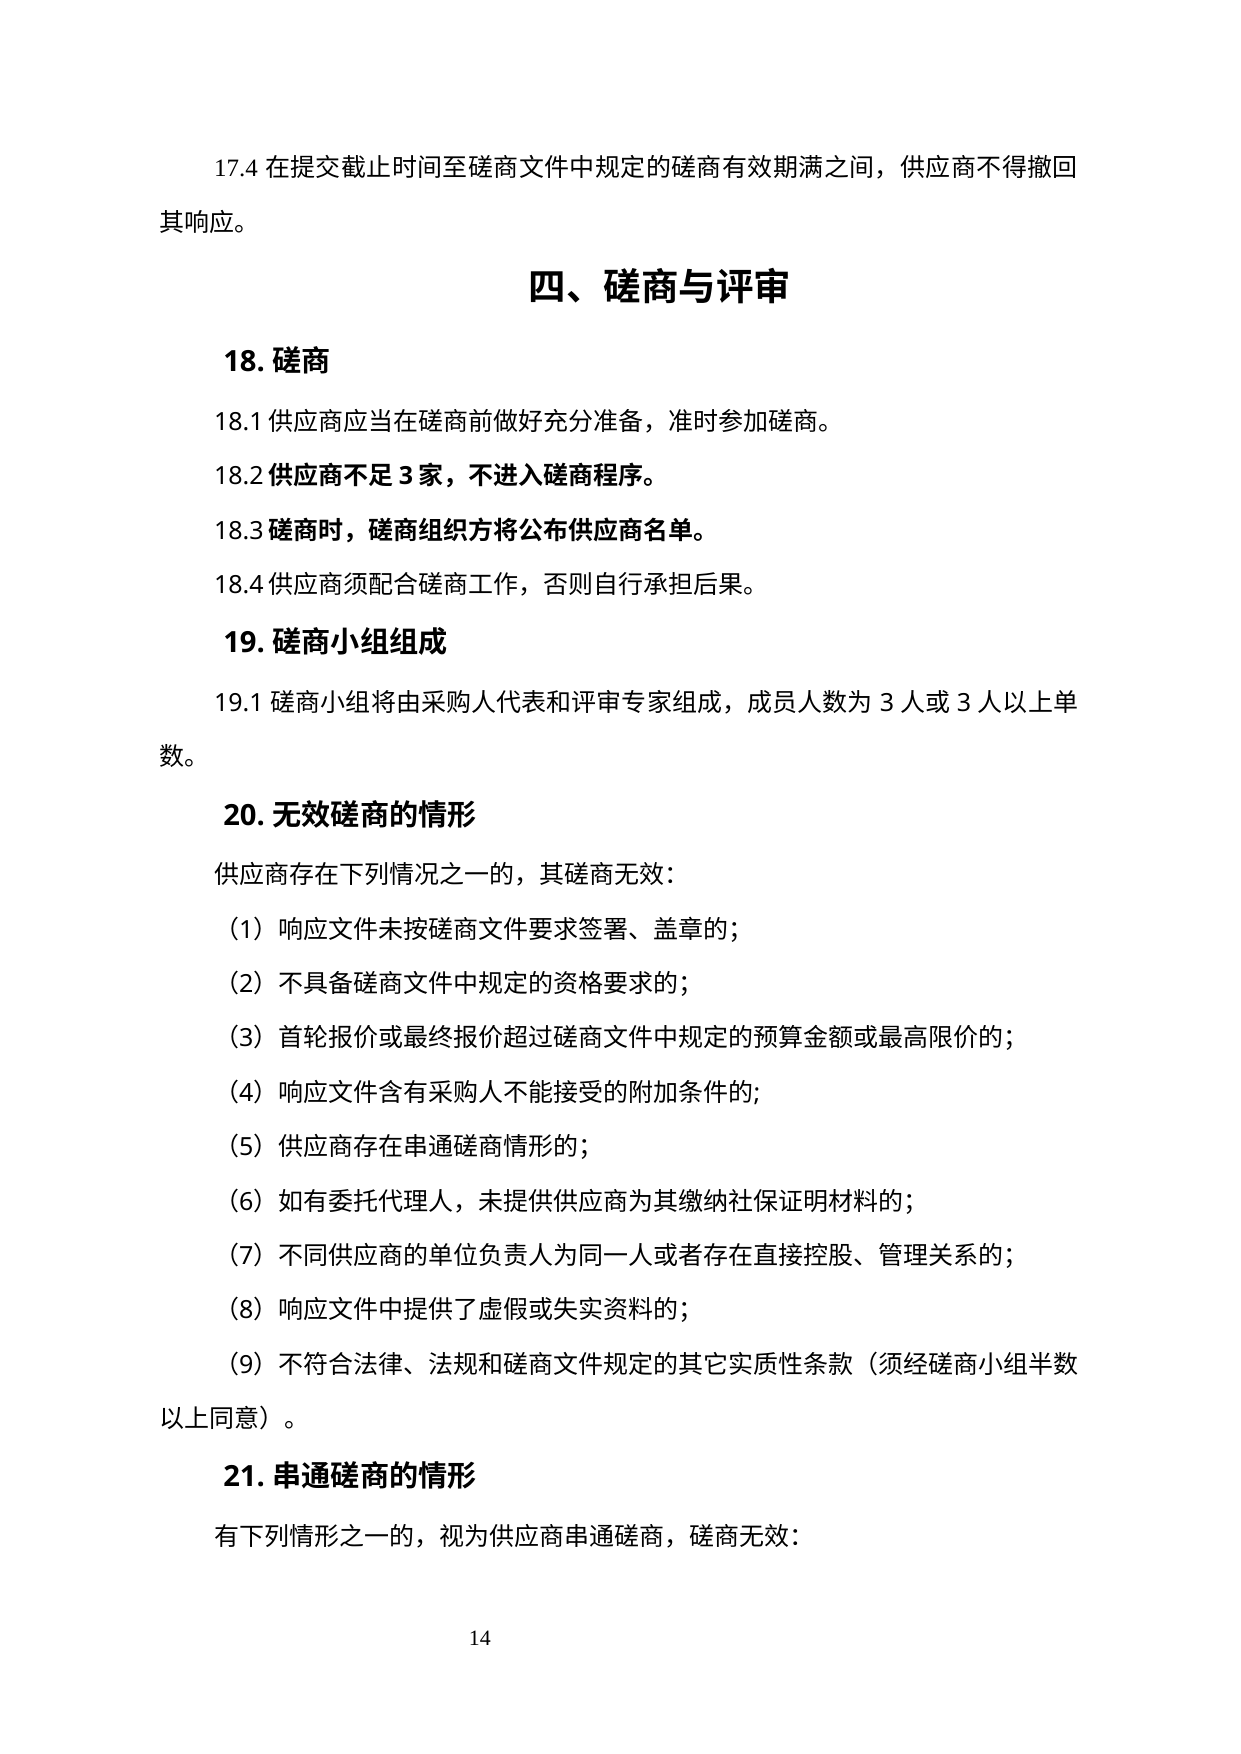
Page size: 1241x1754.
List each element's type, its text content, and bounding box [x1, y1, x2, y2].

text 18. 磋商 [159, 338, 1078, 380]
text 19. 磋商小组组成 [159, 619, 1078, 661]
text （4）响应文件含有采购人不能接受的附加条件的; [159, 1072, 1078, 1108]
text 20. 无效磋商的情形 [159, 791, 1078, 833]
text 有下列情形之一的，视为供应商串通磋商，磋商无效： [159, 1516, 1078, 1553]
text 19.1 磋商小组将由采购人代表和评审专家组成，成员人数为 3 人或 3 人以上单数。 [159, 682, 1078, 773]
text 四、磋商与评审 [159, 256, 1078, 311]
text （6）如有委托代理人，未提供供应商为其缴纳社保证明材料的； [159, 1181, 1078, 1217]
text （7）不同供应商的单位负责人为同一人或者存在直接控股、管理关系的； [159, 1235, 1078, 1272]
text 17.4 在提交截止时间至磋商文件中规定的磋商有效期满之间，供应商不得撤回其响应。 [159, 148, 1078, 238]
text （3）首轮报价或最终报价超过磋商文件中规定的预算金额或最高限价的； [159, 1018, 1078, 1054]
text 18.2供应商不足3家，不进入磋商程序。 [159, 456, 1078, 492]
text （9）不符合法律、法规和磋商文件规定的其它实质性条款（须经磋商小组半数以上同意）。 [159, 1344, 1078, 1435]
text （8）响应文件中提供了虚假或失实资料的； [159, 1290, 1078, 1326]
text 18.3磋商时，磋商组织方将公布供应商名单。 [159, 510, 1078, 546]
list 串通磋商的情形 [159, 1453, 1078, 1495]
text 18.4供应商须配合磋商工作，否则自行承担后果。 [159, 564, 1078, 601]
text （1）响应文件未按磋商文件要求签署、盖章的； [159, 909, 1078, 945]
text 18.1供应商应当在磋商前做好充分准备，准时参加磋商。 [159, 401, 1078, 438]
text （2）不具备磋商文件中规定的资格要求的； [159, 963, 1078, 1000]
text （5）供应商存在串通磋商情形的； [159, 1127, 1078, 1163]
text 供应商存在下列情况之一的，其磋商无效： [159, 855, 1078, 891]
